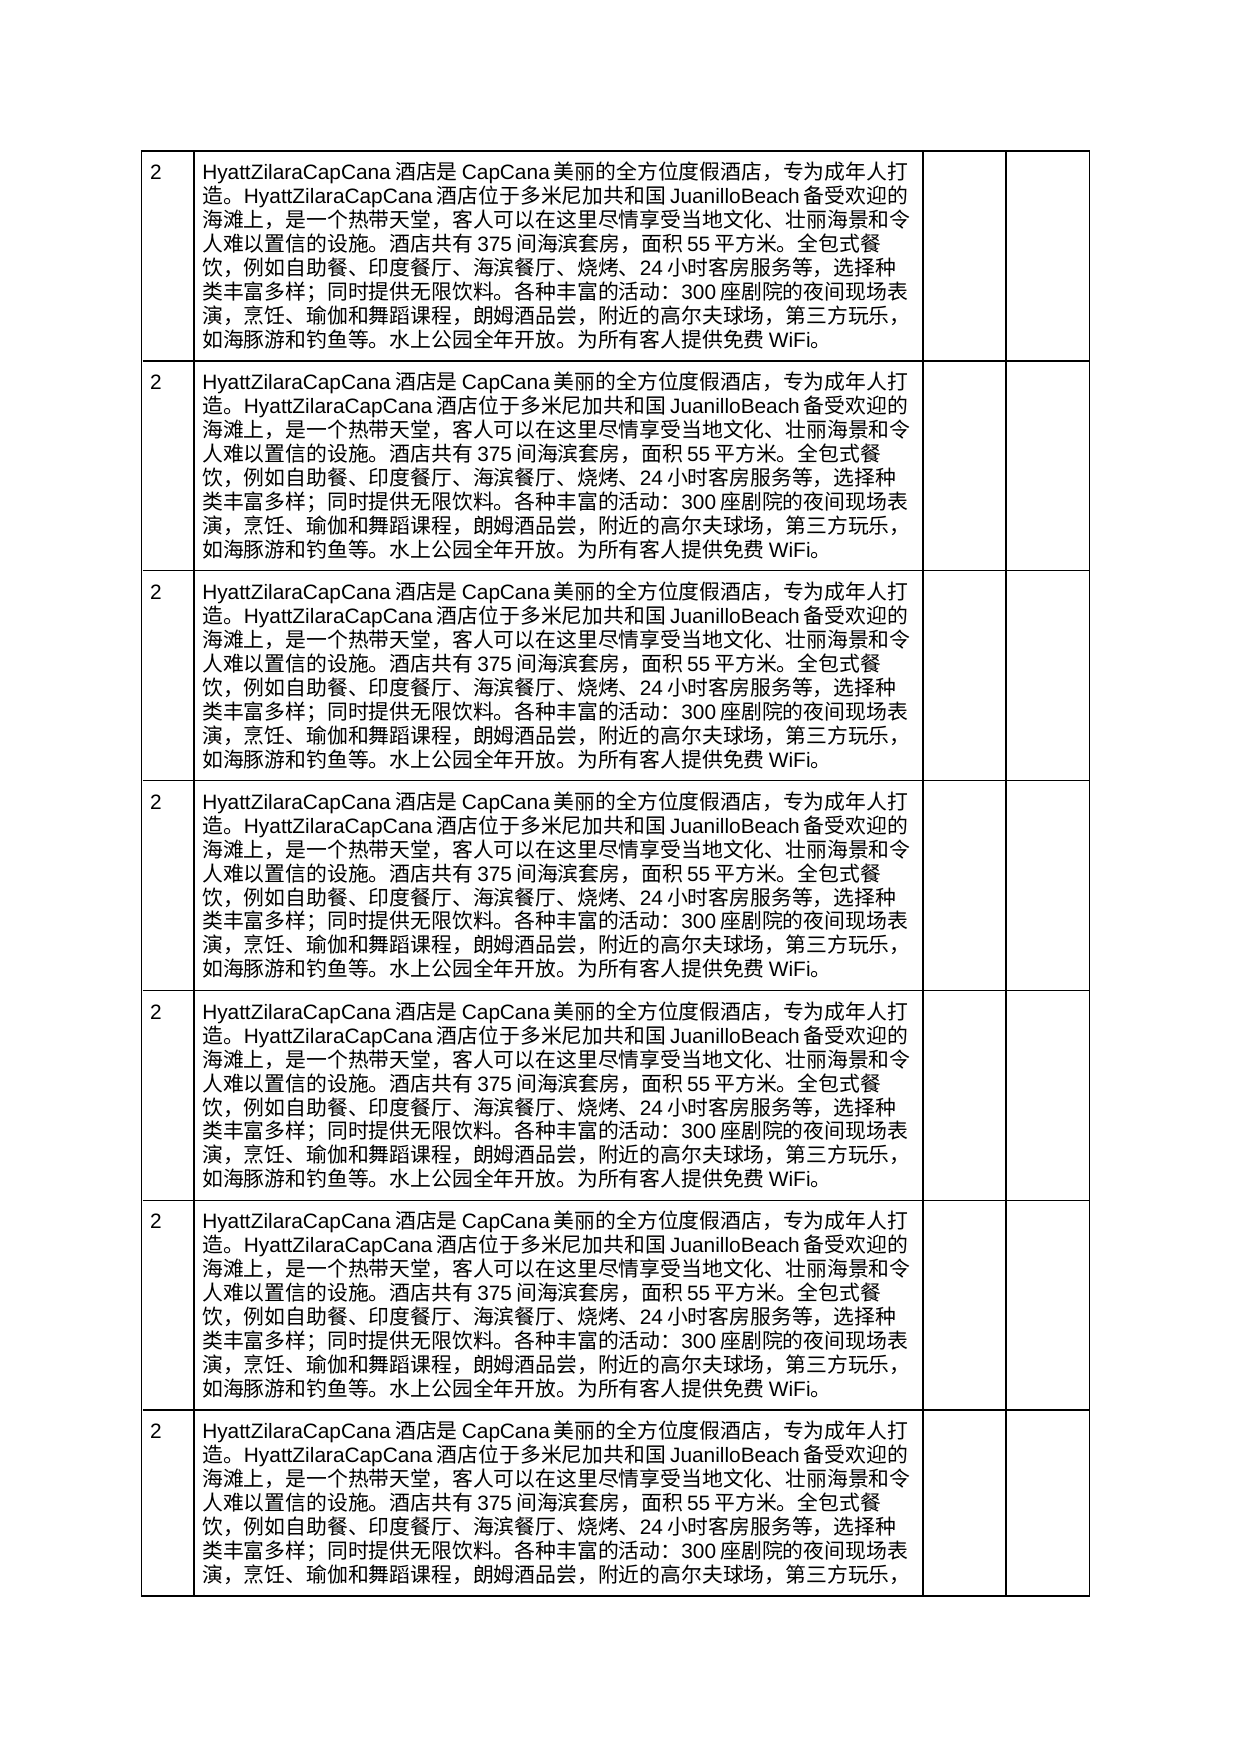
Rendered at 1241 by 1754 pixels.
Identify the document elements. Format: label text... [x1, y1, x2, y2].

table_cell [1007, 991, 1089, 1199]
table_cell [924, 571, 1005, 780]
table_cell 2 [142, 781, 193, 989]
table_cell [924, 991, 1005, 1199]
table_cell 2 [142, 571, 193, 780]
table_cell 2 [142, 991, 193, 1199]
table_cell 2 [142, 152, 193, 360]
table_cell [924, 362, 1005, 570]
table_cell [1007, 1411, 1089, 1595]
table_cell [924, 1201, 1005, 1409]
table_cell [924, 781, 1005, 989]
table_cell 2 [142, 1410, 193, 1595]
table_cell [195, 152, 922, 360]
table_cell 2 [142, 1201, 193, 1409]
table_cell [1007, 571, 1089, 780]
table_cell [924, 1411, 1005, 1595]
table_cell [924, 152, 1005, 360]
table_cell [1007, 362, 1089, 570]
table_cell [1007, 781, 1089, 989]
table_cell [1007, 152, 1089, 360]
table_cell 2 [142, 361, 193, 570]
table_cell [195, 1411, 922, 1595]
table_cell [1007, 1201, 1089, 1409]
